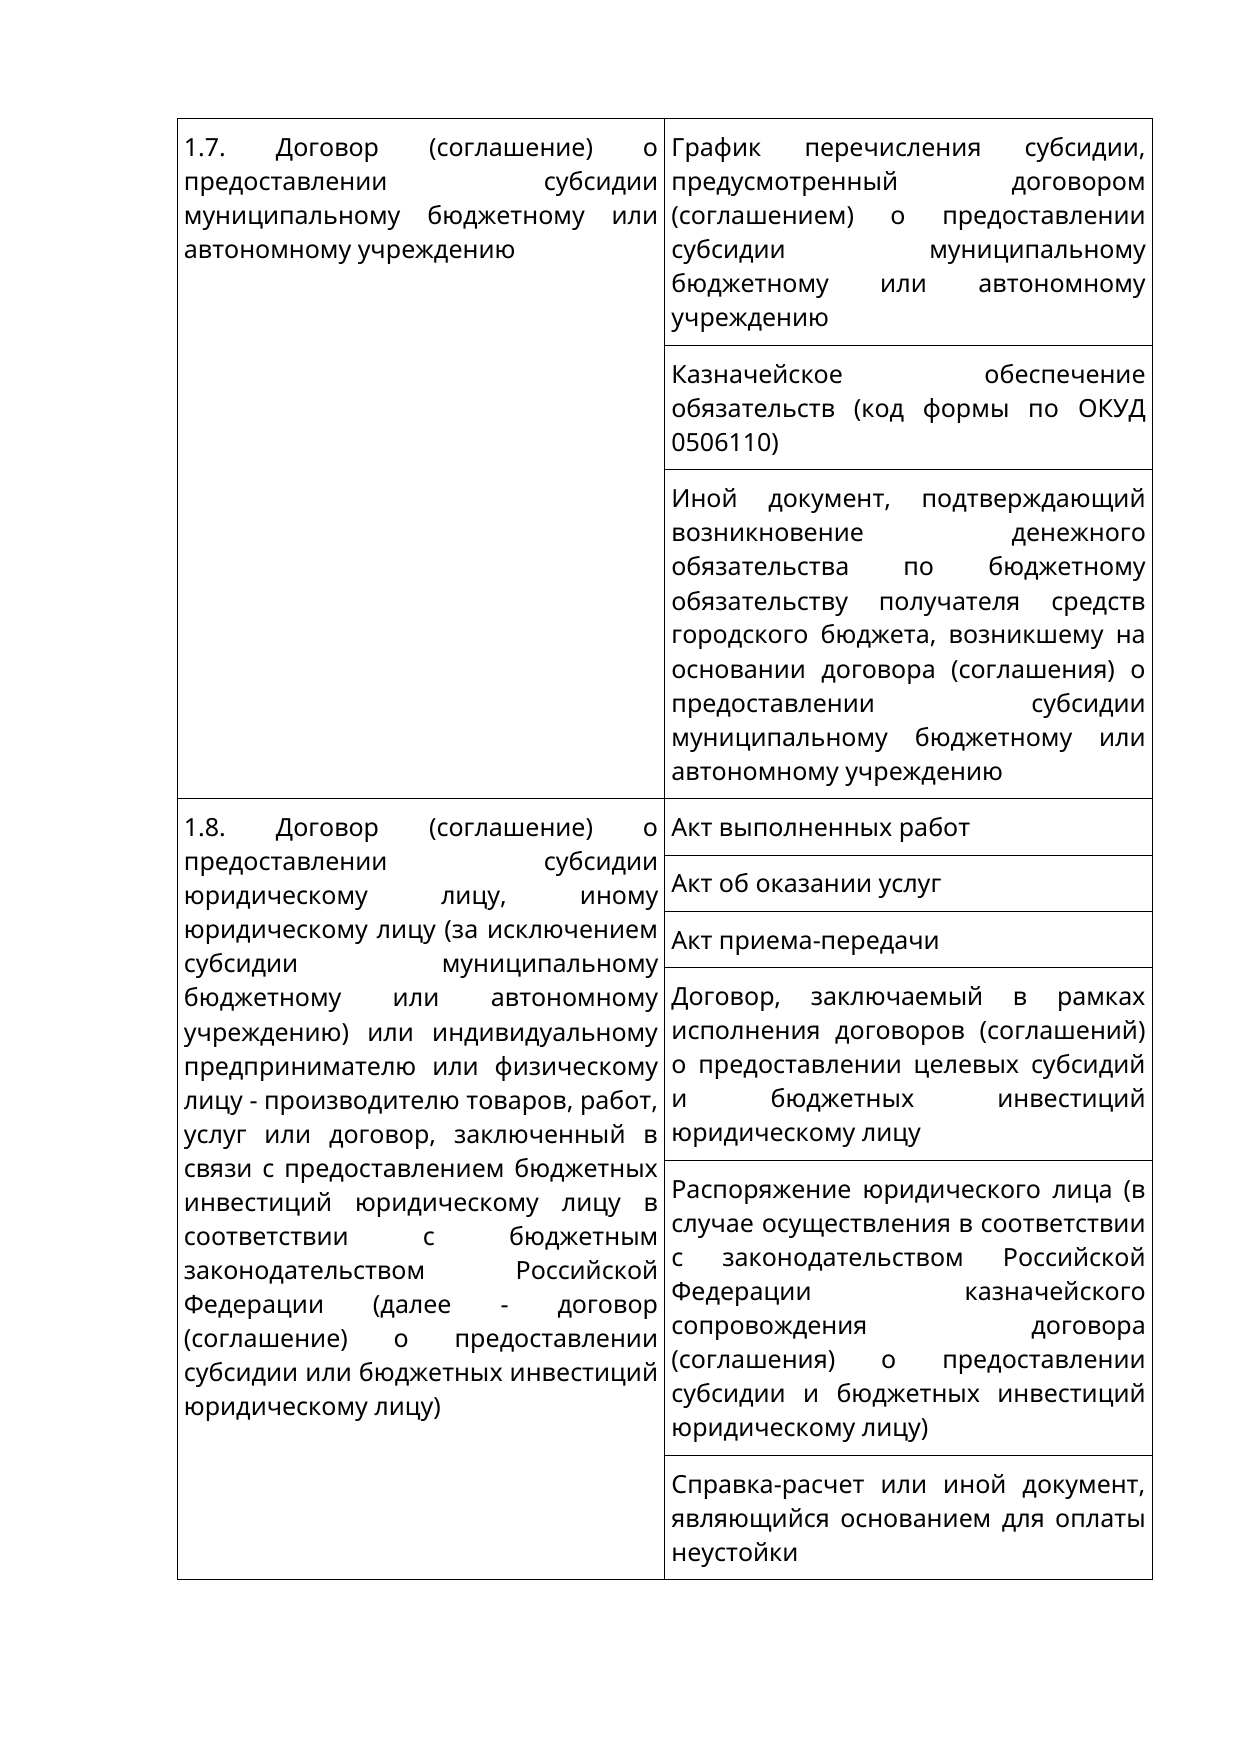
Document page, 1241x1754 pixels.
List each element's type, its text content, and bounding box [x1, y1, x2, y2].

table_cell 1.8. Договор (соглашение) о предоставлении субсидии юридическому лицу, иному юридическому лицу (за исключением субсидии муниципальному бюджетному или автономному учреждению) или индивидуальному предпринимателю или физическому лицу - производителю товаров, работ, услуг или договор, заключенный в связи с предоставлением бюджетных инвестиций юридическому лицу в соответствии с бюджетным законодательством Российской Федерации (далее - договор (соглашение) о предоставлении субсидии или бюджетных инвестиций юридическому лицу) [178, 799, 664, 1579]
table_cell Акт об оказании услуг [665, 856, 1152, 911]
table_cell График перечисления субсидии, предусмотренный договором (соглашением) о предоставлении субсидии муниципальному бюджетному или автономному учреждению [665, 119, 1152, 345]
table_cell Казначейское обеспечение обязательств (код формы по ОКУД 0506110) [665, 346, 1152, 469]
table_cell 1.7. Договор (соглашение) о предоставлении субсидии муниципальному бюджетному или автономному учреждению [178, 119, 664, 798]
table_cell Договор, заключаемый в рамках исполнения договоров (соглашений) о предоставлении целевых субсидий и бюджетных инвестиций юридическому лицу [665, 968, 1152, 1160]
table_cell Распоряжение юридического лица (в случае осуществления в соответствии с законодательством Российской Федерации казначейского сопровождения договора (соглашения) о предоставлении субсидии и бюджетных инвестиций юридическому лицу) [665, 1161, 1152, 1454]
table_cell Иной документ, подтверждающий возникновение денежного обязательства по бюджетному обязательству получателя средств городского бюджета, возникшему на основании договора (соглашения) о предоставлении субсидии муниципальному бюджетному или автономному учреждению [665, 470, 1152, 798]
table_cell Акт приема-передачи [665, 912, 1152, 967]
table_cell Акт выполненных работ [665, 799, 1152, 854]
table_cell Справка-расчет или иной документ, являющийся основанием для оплаты неустойки [665, 1456, 1152, 1579]
